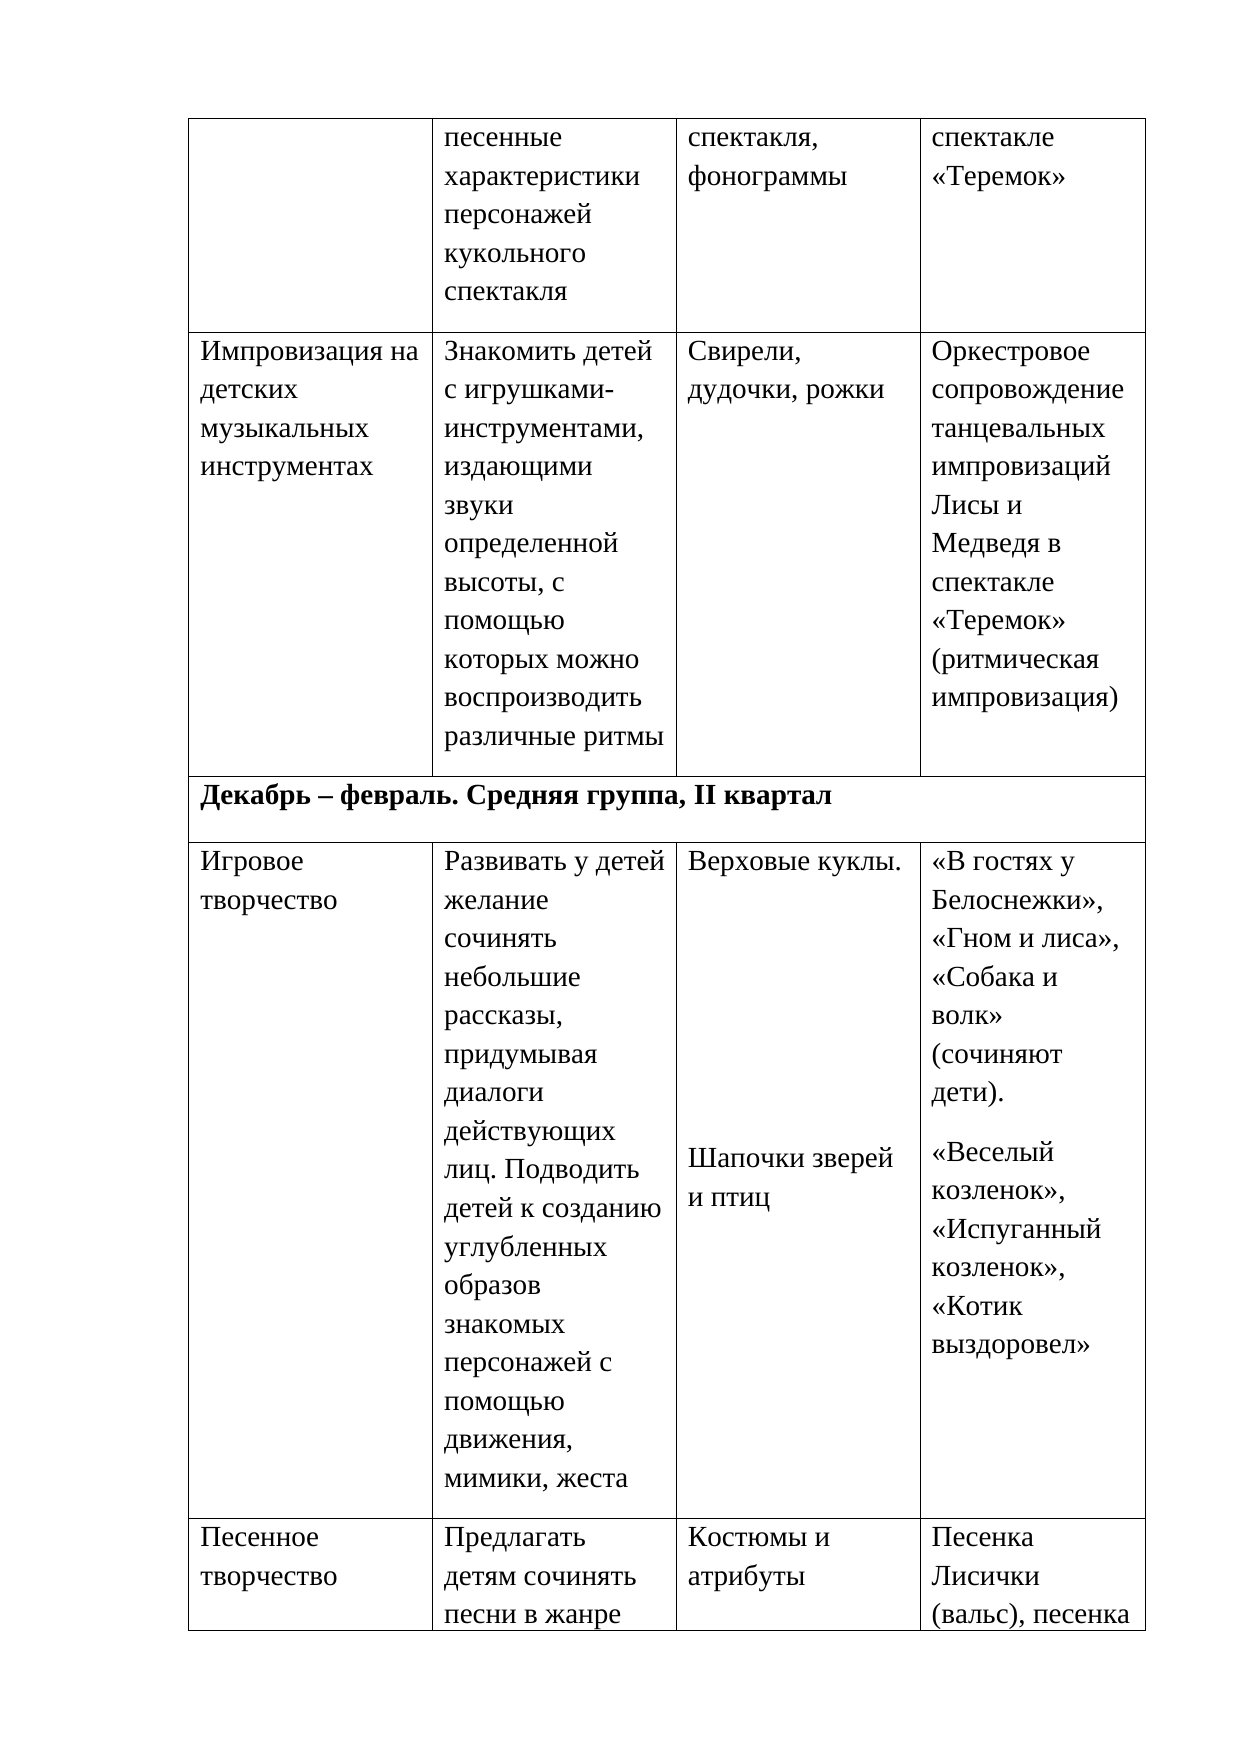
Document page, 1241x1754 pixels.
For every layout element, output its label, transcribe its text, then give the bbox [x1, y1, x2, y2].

table_cell Свирели, дудочки, рожки [677, 333, 920, 776]
table_cell Импровизация на детских музыкальных инструментах [189, 333, 432, 776]
table_cell Знакомить детей с игрушками-инструментами, издающими звуки определенной высоты, с помощью которых можно воспроизводить различные ритмы [433, 333, 676, 776]
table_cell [921, 1519, 1145, 1630]
table_cell Игровое творчество [189, 843, 432, 1518]
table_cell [433, 1519, 676, 1630]
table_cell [433, 119, 676, 332]
table_cell Верховые куклы. Шапочки зверей и птиц [677, 843, 920, 1518]
table_cell Оркестровое сопровождение танцевальных импровизаций Лисы и Медведя в спектакле «Теремок» (ритмическая импровизация) [921, 333, 1145, 776]
table_cell Костюмы и атрибуты [677, 1519, 920, 1630]
table_cell Декабрь – февраль. Средняя группа, II квартал [189, 777, 1145, 842]
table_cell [921, 119, 1145, 332]
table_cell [189, 119, 432, 332]
table_cell Песенное творчество [189, 1519, 432, 1630]
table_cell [677, 119, 920, 332]
table_cell Развивать у детей желание сочинять небольшие рассказы, придумывая диалоги действующих лиц. Подводить детей к созданию углубленных образов знакомых персонажей с помощью движения, мимики, жеста [433, 843, 676, 1518]
table_cell «В гостях у Белоснежки», «Гном и лиса», «Собака и волк» (сочиняют дети). «Веселый козленок», «Испуганный козленок», «Котик выздоровел» [921, 843, 1145, 1518]
